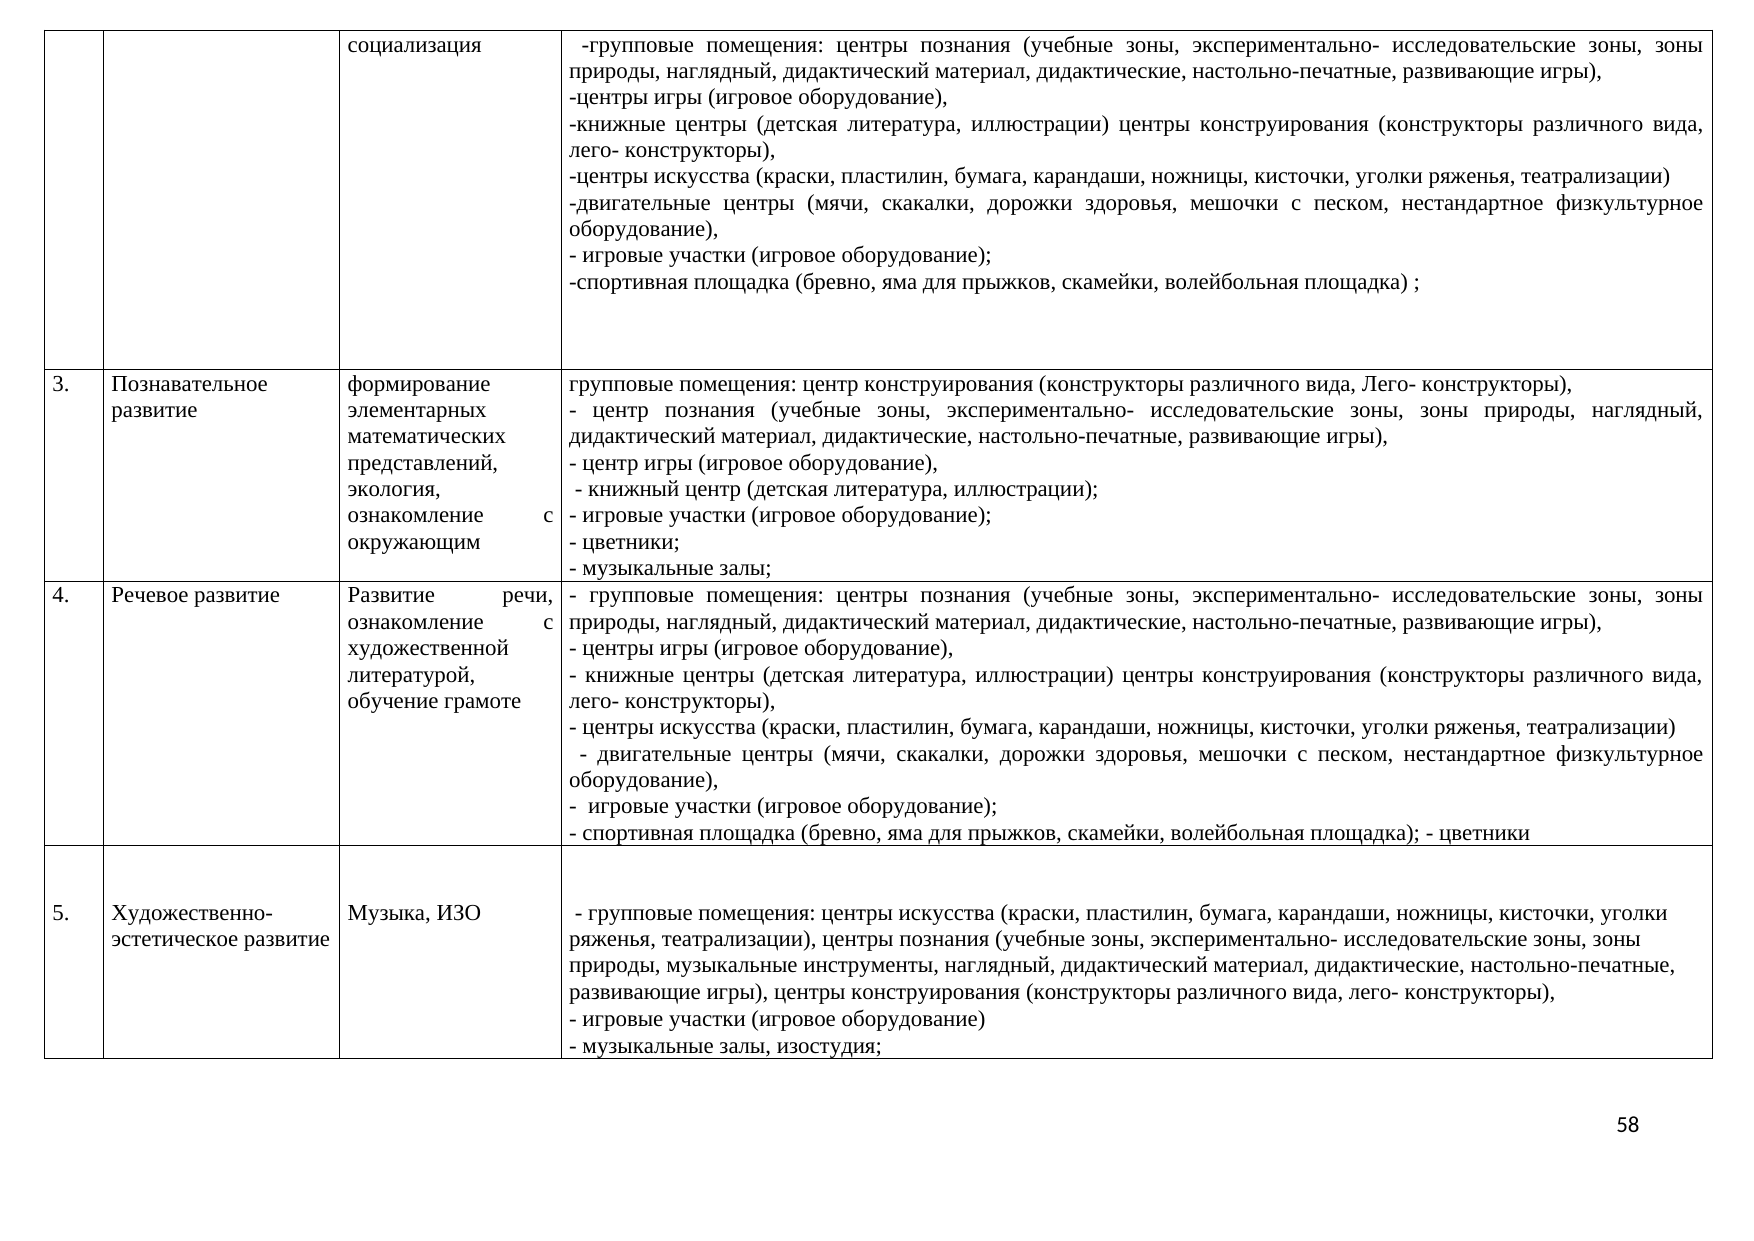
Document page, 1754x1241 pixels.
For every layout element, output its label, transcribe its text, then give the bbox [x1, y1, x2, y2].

table_cell Художественно-эстетическое развитие [104, 846, 339, 1058]
table_cell Музыка, ИЗО [340, 846, 561, 1058]
table_cell -групповые помещения: центры познания (учебные зоны, экспериментально- исследовательские зоны, зоны природы, наглядный, дидактический материал, дидактические, настольно-печатные, развивающие игры), -центры игры (игровое оборудование), -книжные центры (детская литература, иллюстрации) центры конструирования (конструкторы различного вида, лего- конструкторы), -центры искусства (краски, пластилин, бумага, карандаши, ножницы, кисточки, уголки ряженья, театрализации) -двигательные центры (мячи, скакалки, дорожки здоровья, мешочки с песком, нестандартное физкультурное оборудование), - игровые участки (игровое оборудование); -спортивная площадка (бревно, яма для прыжков, скамейки, волейбольная площадка) ; [562, 31, 1712, 369]
table_cell Развитие речи, ознакомление с художественной литературой, обучение грамоте [340, 582, 561, 845]
table_cell формирование элементарных математических представлений, экология, ознакомление с окружающим [340, 370, 561, 581]
table_cell групповые помещения: центр конструирования (конструкторы различного вида, Лего- конструкторы), - центр познания (учебные зоны, экспериментально- исследовательские зоны, зоны природы, наглядный, дидактический материал, дидактические, настольно-печатные, развивающие игры), - центр игры (игровое оборудование), - книжный центр (детская литература, иллюстрации); - игровые участки (игровое оборудование); - цветники; - музыкальные залы; [562, 370, 1712, 581]
table_cell [104, 31, 339, 369]
table_cell 4. [45, 582, 103, 845]
table_cell 3. [45, 370, 103, 581]
table_cell - игровые участки (игровое оборудование) - музыкальные залы, изостудия; [562, 1004, 1712, 1058]
table_cell [45, 31, 103, 369]
table_cell - групповые помещения: центры искусства (краски, пластилин, бумага, карандаши, ножницы, кисточки, уголки ряженья, театрализации), центры познания (учебные зоны, экспериментально- исследовательские зоны, зоны природы, музыкальные инструменты, наглядный, дидактический материал, дидактические, настольно-печатные, развивающие игры), центры конструирования (конструкторы различного вида, лего- конструкторы), [562, 846, 1712, 1004]
table_cell Познавательное развитие [104, 370, 339, 581]
table_cell Речевое развитие [104, 582, 339, 845]
table_cell - групповые помещения: центры познания (учебные зоны, экспериментально- исследовательские зоны, зоны природы, наглядный, дидактический материал, дидактические, настольно-печатные, развивающие игры), - центры игры (игровое оборудование), - книжные центры (детская литература, иллюстрации) центры конструирования (конструкторы различного вида, лего- конструкторы), - центры искусства (краски, пластилин, бумага, карандаши, ножницы, кисточки, уголки ряженья, театрализации) - двигательные центры (мячи, скакалки, дорожки здоровья, мешочки с песком, нестандартное физкультурное оборудование), - игровые участки (игровое оборудование); - спортивная площадка (бревно, яма для прыжков, скамейки, волейбольная площадка); - цветники [562, 582, 1712, 845]
table_cell 5. [45, 846, 103, 1058]
table_cell социализация [340, 31, 561, 369]
